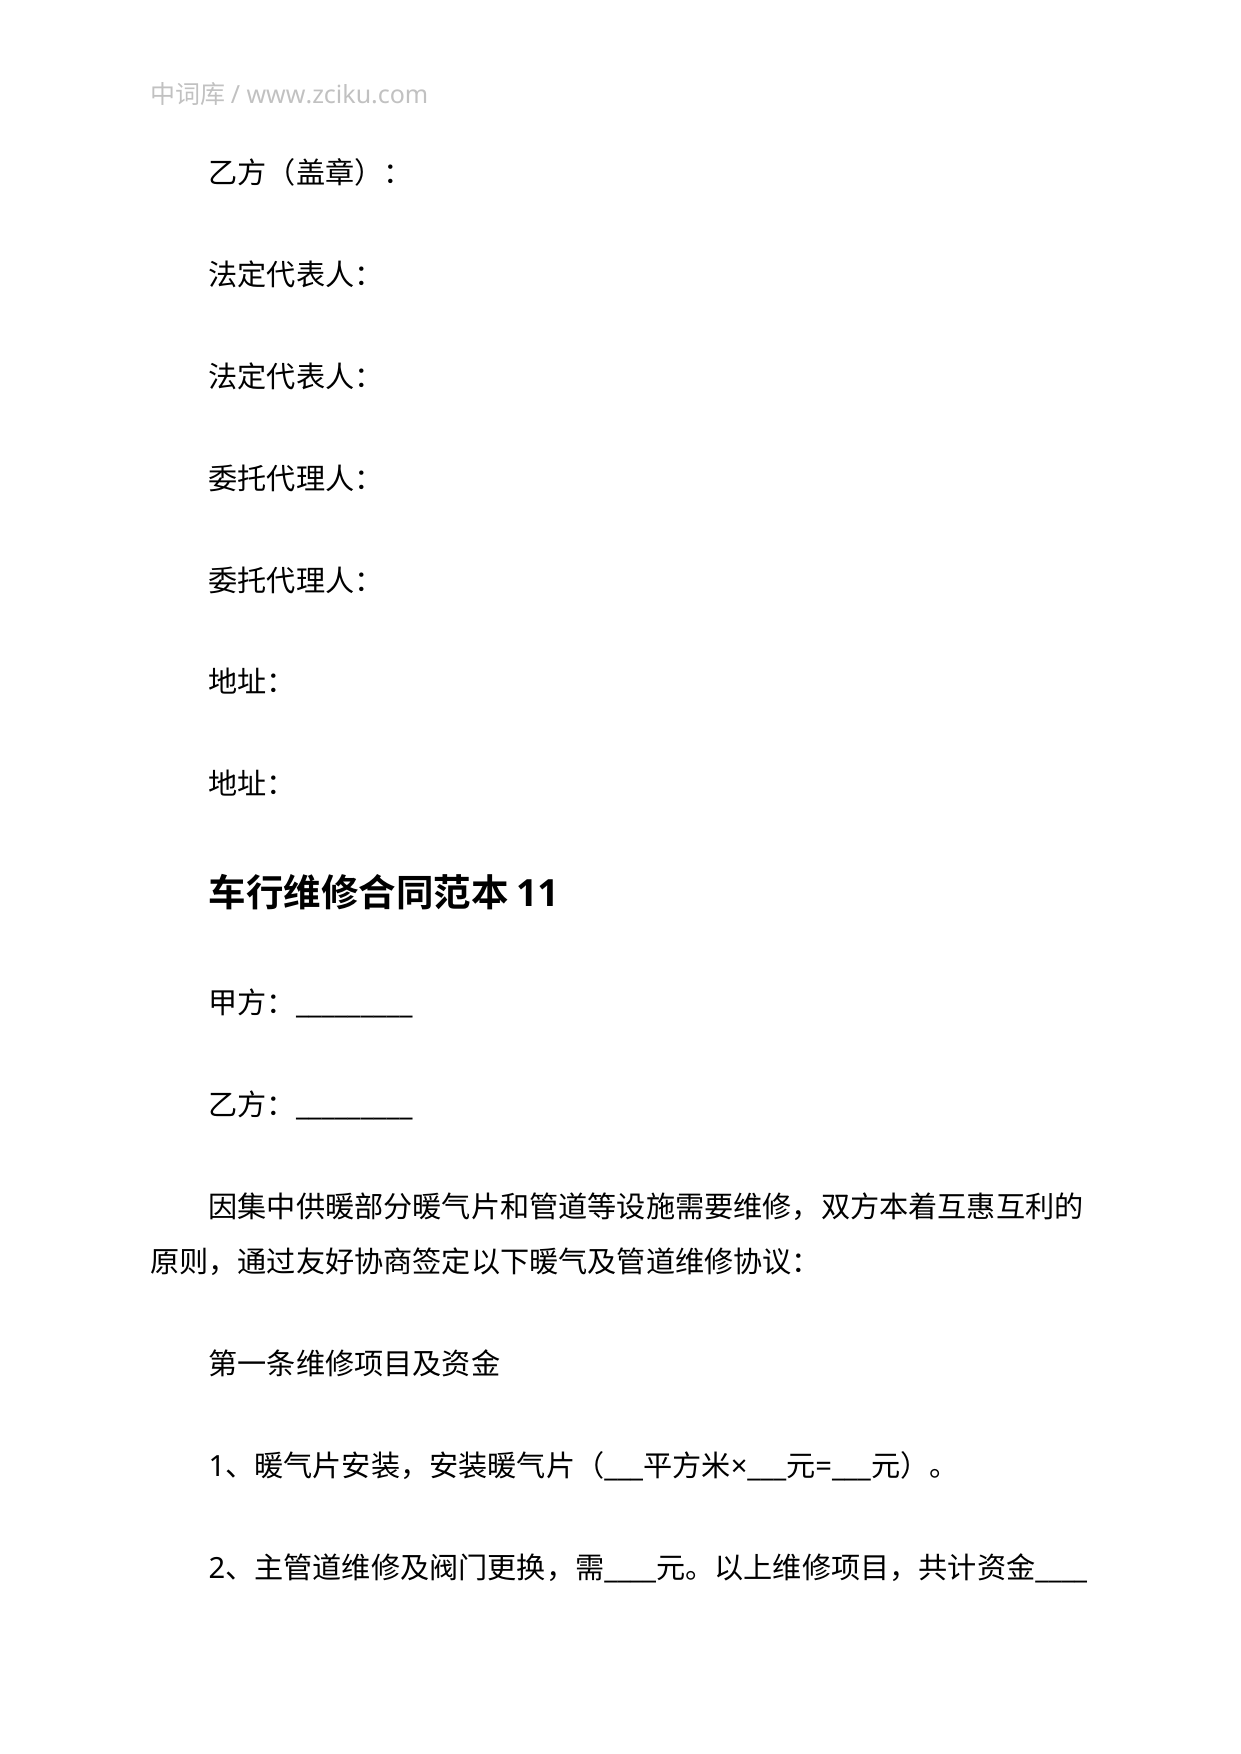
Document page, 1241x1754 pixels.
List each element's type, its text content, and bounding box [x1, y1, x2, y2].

text 车行维修合同范本11 [150, 862, 1090, 917]
text 乙方：_________ [150, 1082, 1090, 1124]
text 因集中供暖部分暖气片和管道等设施需要维修，双方本着互惠互利的原则，通过友好协商签定以下暖气及管道维修协议： [150, 1184, 1090, 1281]
text 委托代理人： [150, 455, 1090, 498]
text 第一条维修项目及资金 [150, 1341, 1090, 1383]
text 法定代表人： [150, 252, 1090, 294]
text 1、暖气片安装，安装暖气片（___平方米×___元=___元）。 [150, 1442, 1090, 1485]
text 委托代理人： [150, 557, 1090, 599]
text 地址： [150, 659, 1090, 701]
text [150, 1544, 1090, 1587]
text 地址： [150, 761, 1090, 803]
text 乙方（盖章）： [150, 150, 1090, 192]
text 甲方：_________ [150, 980, 1090, 1022]
text 法定代表人： [150, 353, 1090, 396]
